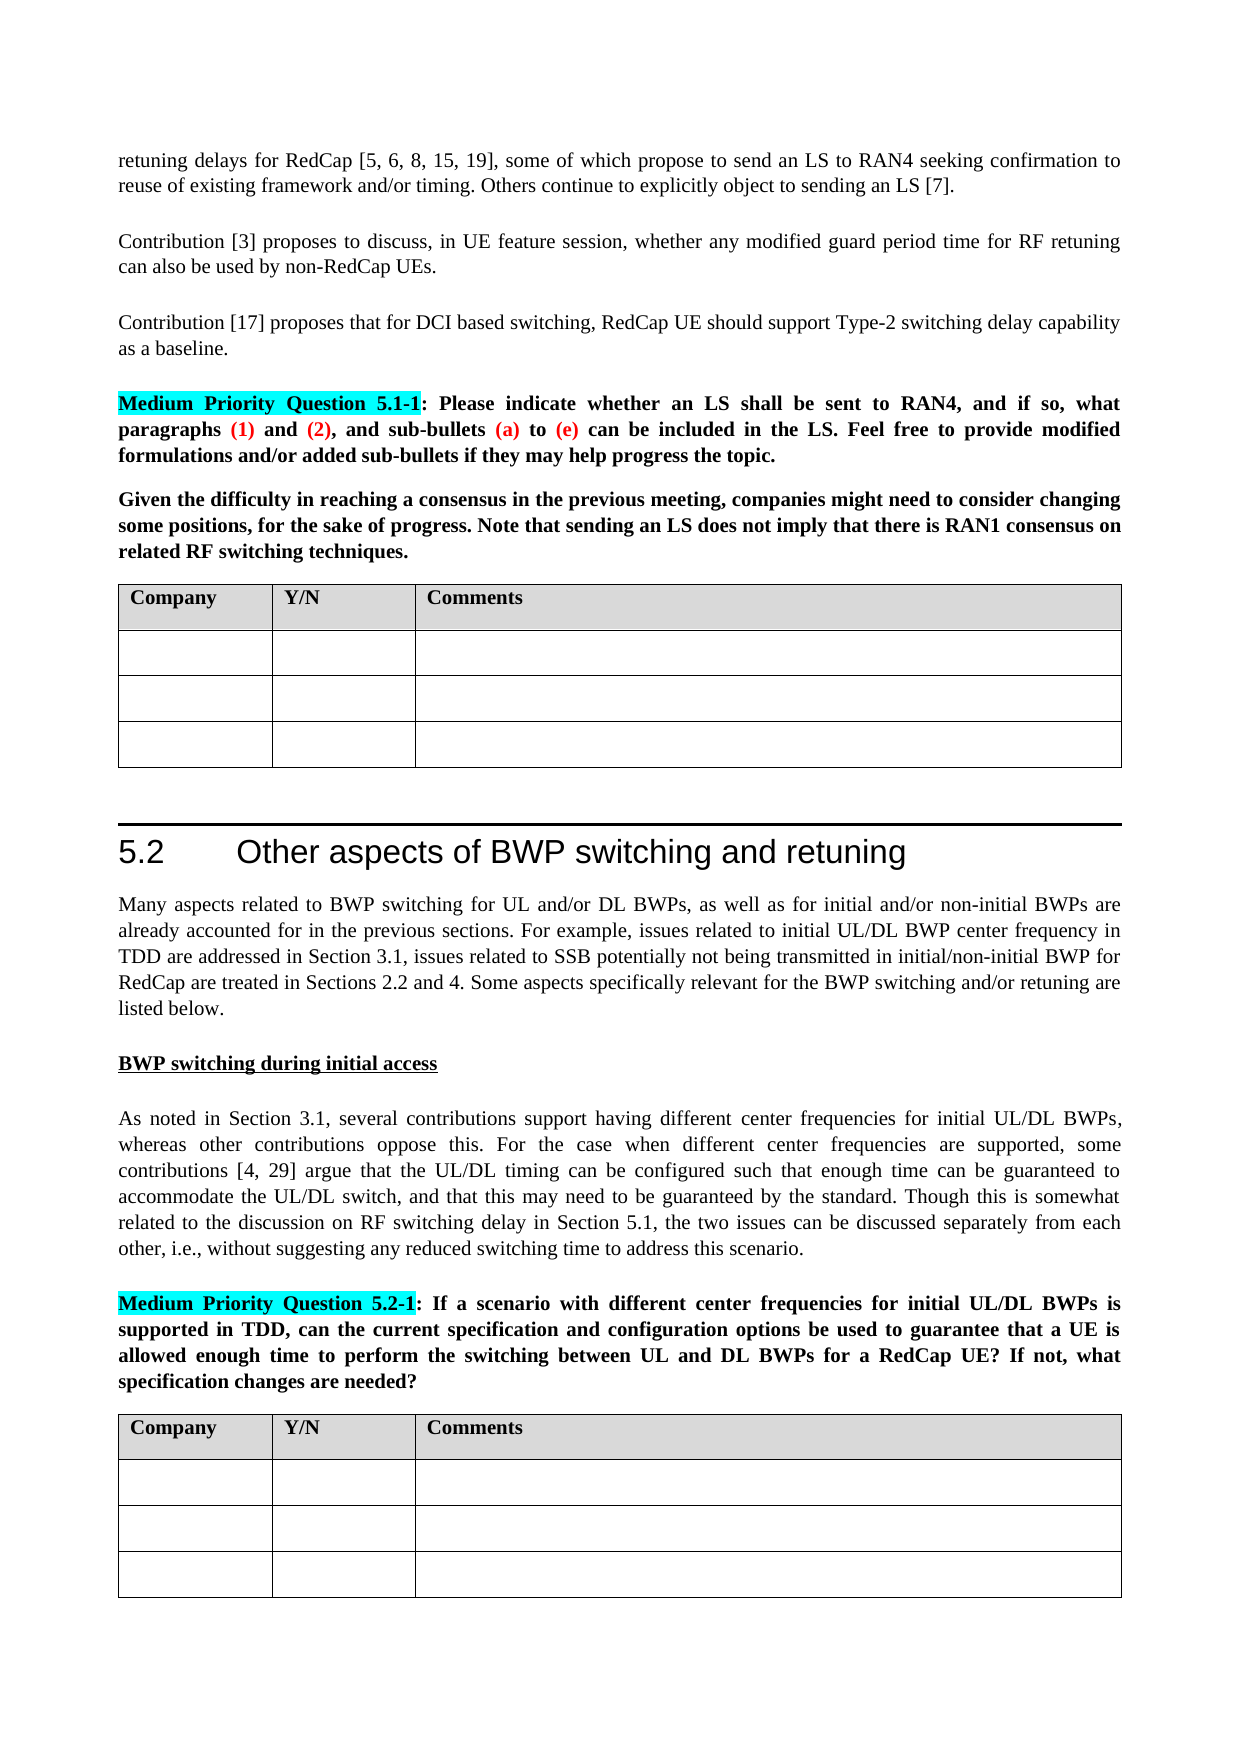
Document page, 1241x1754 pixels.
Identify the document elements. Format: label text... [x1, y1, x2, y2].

text Many aspects related to BWP switching for UL and/or DL BWPs, as well as for initial and/or non-initial BWPs are already accounted for in the previous sections. For example, issues related to initial UL/DL BWP center frequency in TDD are addressed in Section 3.1, issues related to SSB potentially not being transmitted in initial/non-initial BWP for RedCap are treated in Sections 2.2 and 4. Some aspects specifically relevant for the BWP switching and/or retuning are listed below. [118, 892, 1122, 1020]
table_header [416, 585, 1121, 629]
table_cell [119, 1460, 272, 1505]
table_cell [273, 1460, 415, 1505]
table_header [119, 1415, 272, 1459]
text Medium Priority Question 5.2-1: If a scenario with different center frequencies for initial UL/DL BWPs is supported in TDD, can the current specification and configuration options be used to guarantee that a UE is allowed enough time to perform the switching between UL and DL BWPs for a RedCap UE? If not, what specification changes are needed? [118, 1291, 1122, 1393]
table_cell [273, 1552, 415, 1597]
text Contribution [17] proposes that for DCI based switching, RedCap UE should support Type-2 switching delay capability as a baseline. [118, 309, 1122, 359]
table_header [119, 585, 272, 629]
text Given the difficulty in reaching a consensus in the previous meeting, companies might need to consider changing some positions, for the sake of progress. Note that sending an LS does not imply that there is RAN1 consensus on related RF switching techniques. [118, 487, 1122, 563]
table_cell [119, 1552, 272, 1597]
text Medium Priority Question 5.1-1: Please indicate whether an LS shall be sent to RAN4, and if so, what paragraphs (1) and (2), and sub-bullets (a) to (e) can be included in the LS. Feel free to provide modified formulations and/or added sub-bullets if they may help progress the topic. [118, 391, 1122, 467]
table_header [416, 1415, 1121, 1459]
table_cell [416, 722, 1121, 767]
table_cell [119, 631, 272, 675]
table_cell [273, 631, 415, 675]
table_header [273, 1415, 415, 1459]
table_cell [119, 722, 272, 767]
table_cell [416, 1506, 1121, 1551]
text As noted in Section 3.1, several contributions support having different center frequencies for initial UL/DL BWPs, whereas other contributions oppose this. For the case when different center frequencies are supported, some contributions [4, 29] argue that the UL/DL timing can be configured such that enough time can be guaranteed to accommodate the UL/DL switch, and that this may need to be guaranteed by the standard. Though this is somewhat related to the discussion on RF switching delay in Section 5.1, the two issues can be discussed separately from each other, i.e., without suggesting any reduced switching time to address this scenario. [118, 1106, 1122, 1260]
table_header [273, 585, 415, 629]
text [118, 147, 1122, 197]
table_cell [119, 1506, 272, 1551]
subtitle Other aspects of BWP switching and retuning [118, 826, 1122, 871]
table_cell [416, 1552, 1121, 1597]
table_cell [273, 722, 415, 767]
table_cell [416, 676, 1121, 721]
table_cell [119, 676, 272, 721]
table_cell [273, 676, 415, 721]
text Contribution [3] proposes to discuss, in UE feature session, whether any modified guard period time for RF retuning can also be used by non-RedCap UEs. [118, 228, 1122, 278]
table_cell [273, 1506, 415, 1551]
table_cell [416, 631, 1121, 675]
text BWP switching during initial access [118, 1051, 1122, 1075]
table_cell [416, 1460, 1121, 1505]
